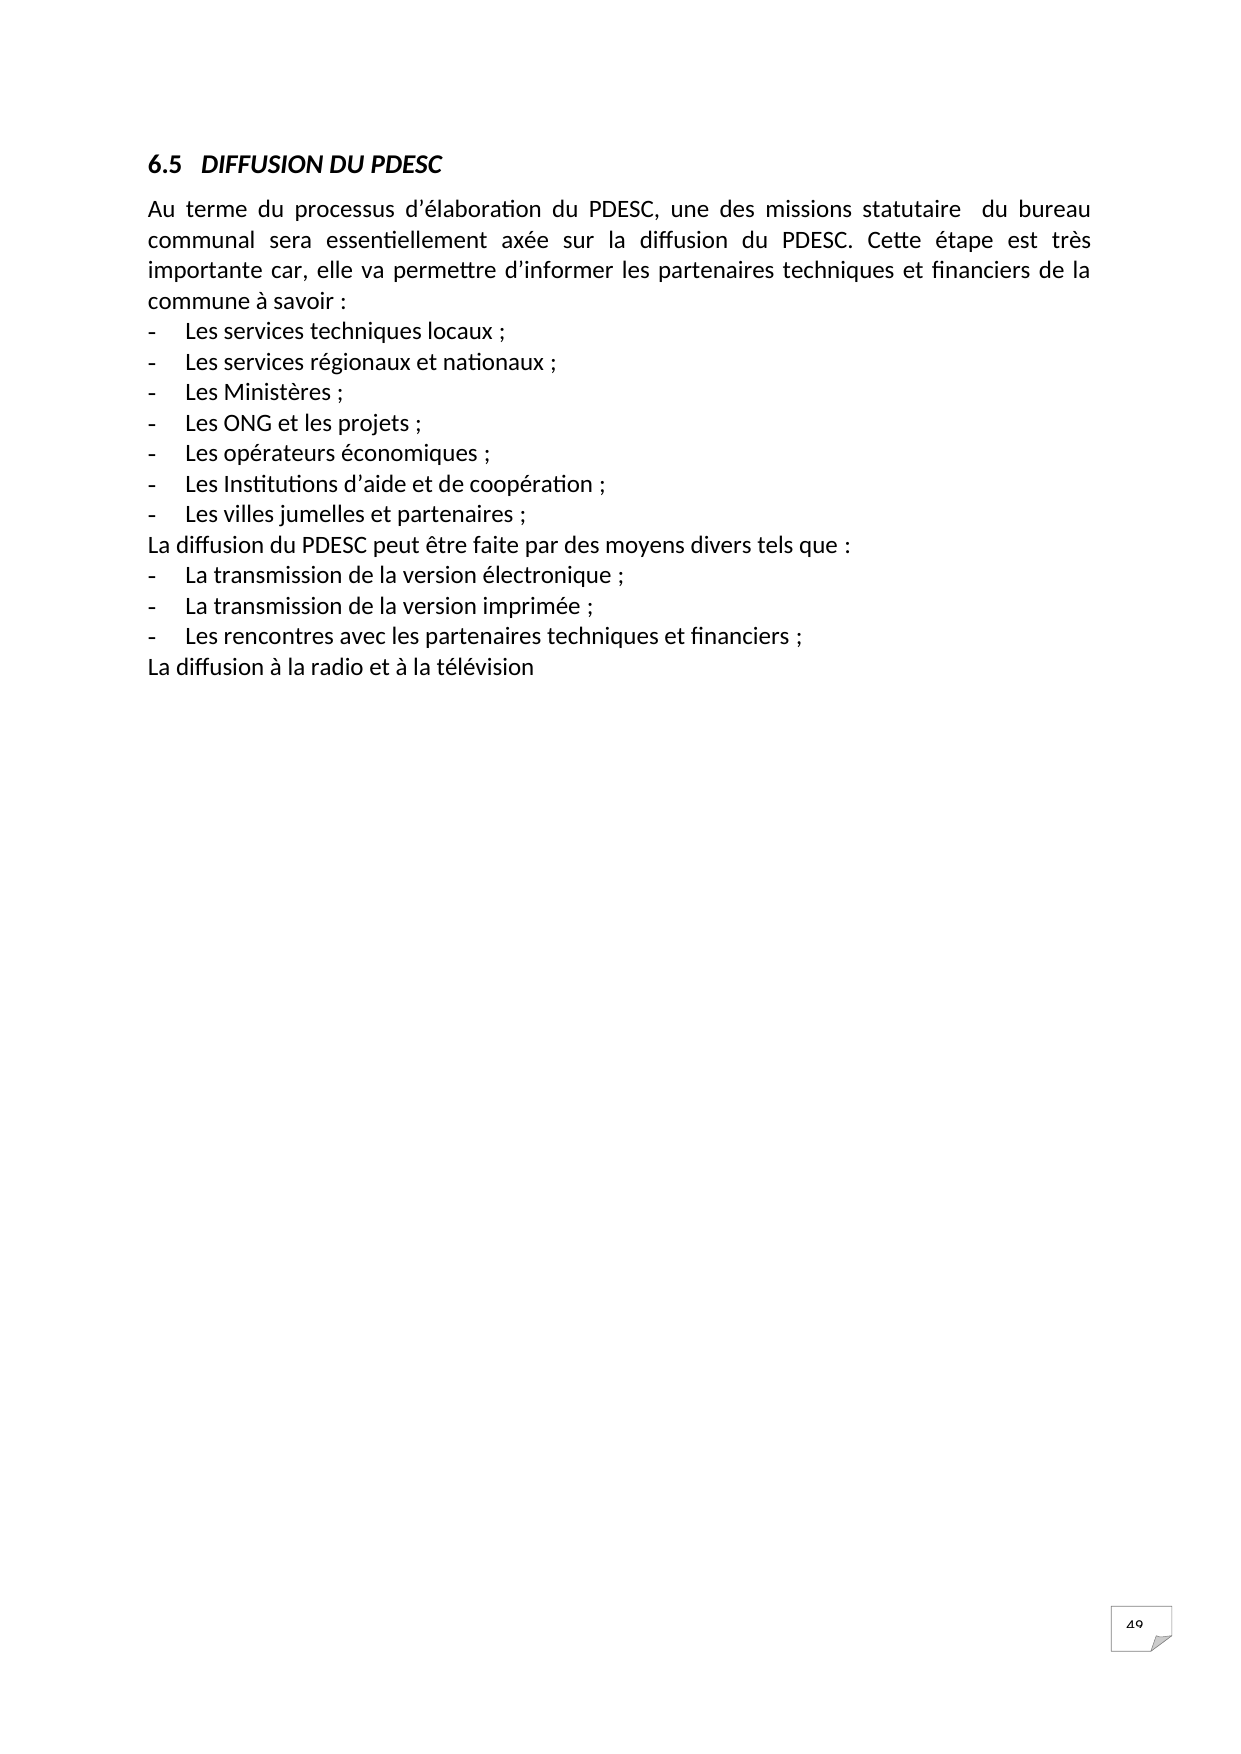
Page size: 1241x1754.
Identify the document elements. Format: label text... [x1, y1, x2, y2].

text La diffusion du PDESC peut être faite par des moyens divers tels que : [148, 529, 1092, 559]
list Les ONG et les projets ; [148, 407, 1092, 437]
list Les services régionaux et nationaux ; [148, 346, 1092, 376]
list La transmission de la version électronique ; [148, 559, 1092, 590]
list Les Ministères ; [148, 376, 1092, 407]
list Les services techniques locaux ; [148, 315, 1092, 346]
list Les villes jumelles et partenaires ; [148, 498, 1092, 529]
text Au terme du processus d’élaboration du PDESC, une des missions statutaire du bureau communal sera essentiellement axée sur la diffusion du PDESC. Cette étape est très importante car, elle va permettre d’informer les partenaires techniques et financiers de la commune à savoir : [148, 193, 1092, 315]
list La transmission de la version imprimée ; [148, 590, 1092, 621]
list Les Institutions d’aide et de coopération ; [148, 468, 1092, 498]
subtitle 6.5 Diffusion du PDESC [148, 148, 1092, 181]
list Les rencontres avec les partenaires techniques et financiers ; [148, 621, 1092, 651]
list Les opérateurs économiques ; [148, 437, 1092, 468]
text La diffusion à la radio et à la télévision [148, 651, 1092, 682]
